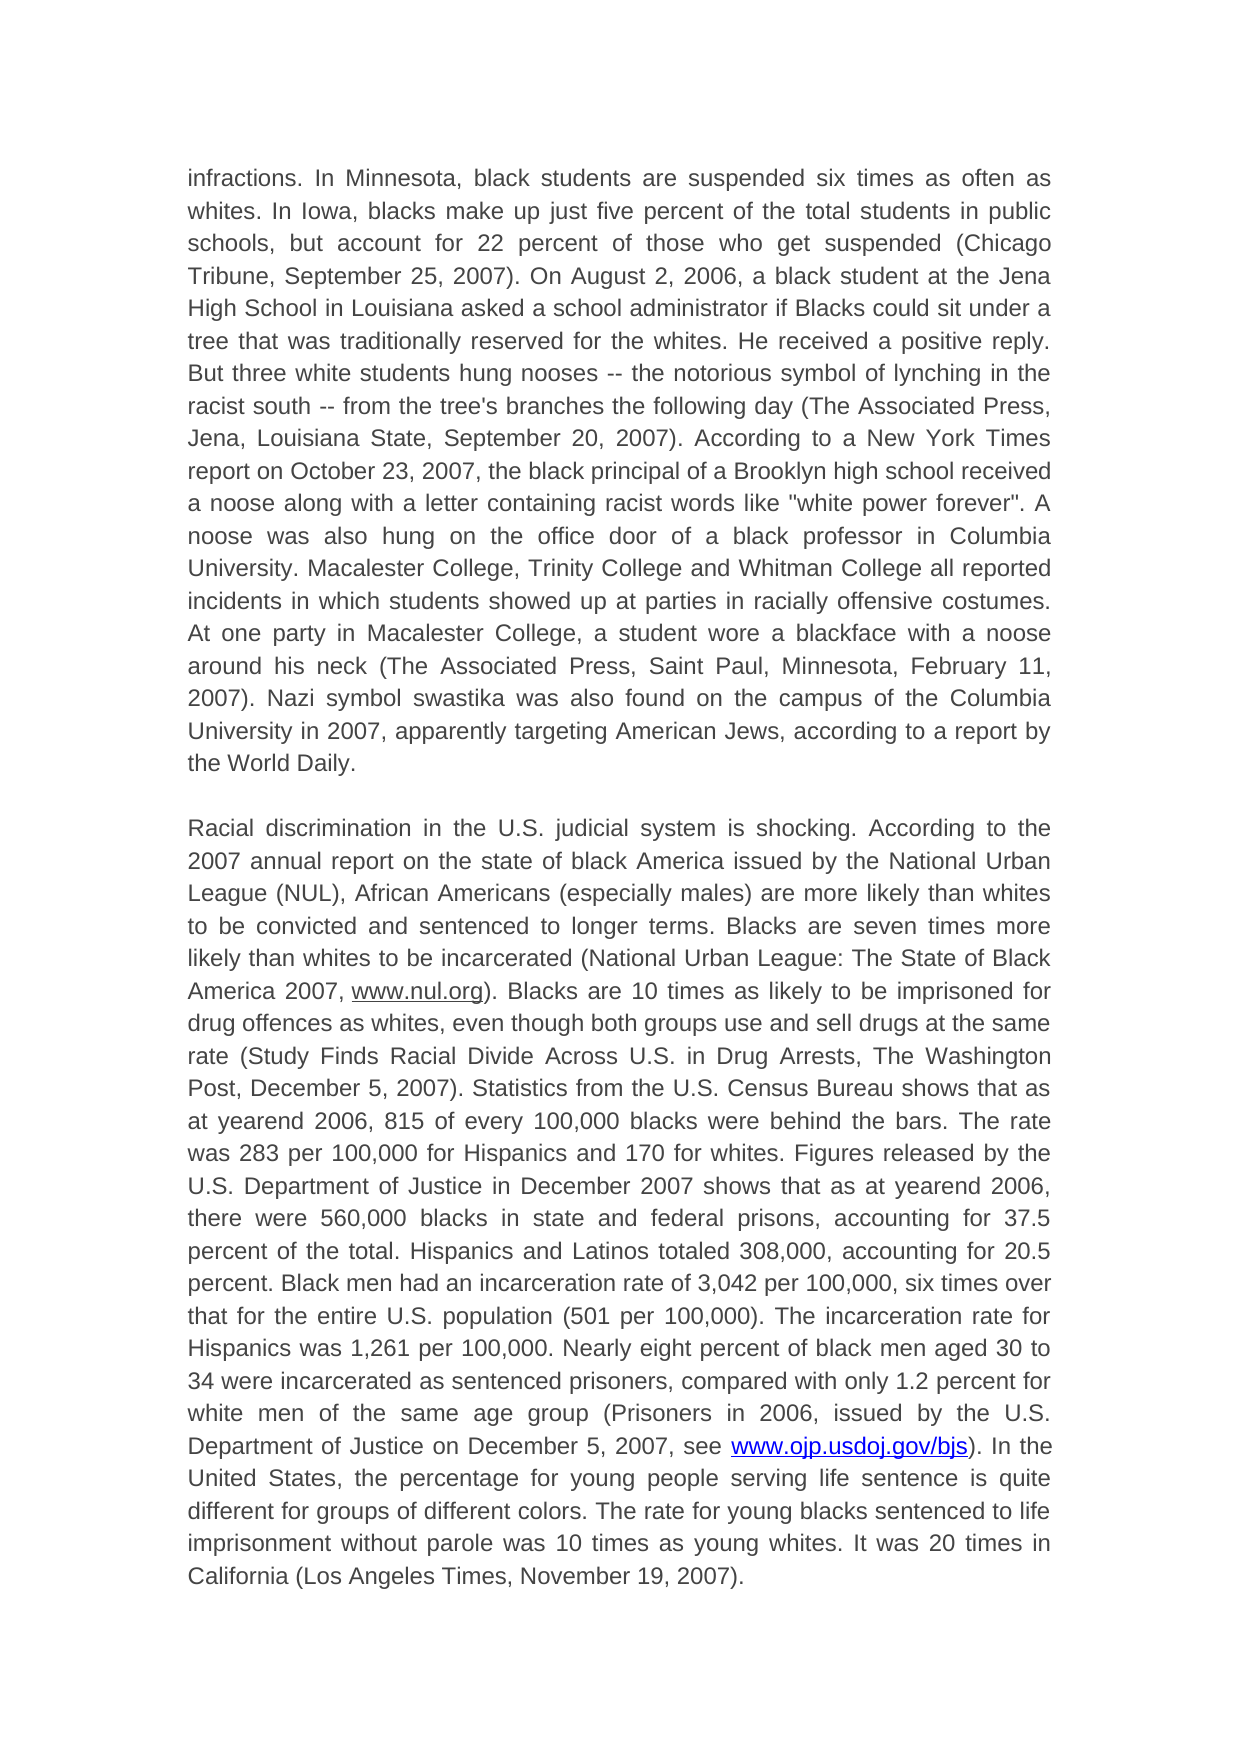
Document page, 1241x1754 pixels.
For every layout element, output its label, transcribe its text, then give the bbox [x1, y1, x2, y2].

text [187, 162, 1053, 779]
text Racial discrimination in the U.S. judicial system is shocking. According to the 2007 annual report on the state of black America issued by the National Urban League (NUL), African Americans (especially males) are more likely than whites to be convicted and sentenced to longer terms. Blacks are seven times more likely than whites to be incarcerated (National Urban League: The State of Black America 2007, www.nul.org). Blacks are 10 times as likely to be imprisoned for drug offences as whites, even though both groups use and sell drugs at the same rate (Study Finds Racial Divide Across U.S. in Drug Arrests, The Washington Post, December 5, 2007). Statistics from the U.S. Census Bureau shows that as at yearend 2006, 815 of every 100,000 blacks were behind the bars. The rate was 283 per 100,000 for Hispanics and 170 for whites. Figures released by the U.S. Department of Justice in December 2007 shows that as at yearend 2006, there were 560,000 blacks in state and federal prisons, accounting for 37.5 percent of the total. Hispanics and Latinos totaled 308,000, accounting for 20.5 percent. Black men had an incarceration rate of 3,042 per 100,000, six times over that for the entire U.S. population (501 per 100,000). The incarceration rate for Hispanics was 1,261 per 100,000. Nearly eight percent of black men aged 30 to 34 were incarcerated as sentenced prisoners, compared with only 1.2 percent for white men of the same age group (Prisoners in 2006, issued by the U.S. Department of Justice on December 5, 2007, see www.ojp.usdoj.gov/bjs). In the United States, the percentage for young people serving life sentence is quite different for groups of different colors. The rate for young blacks sentenced to life imprisonment without parole was 10 times as young whites. It was 20 times in California (Los Angeles Times, November 19, 2007). [187, 812, 1053, 1592]
